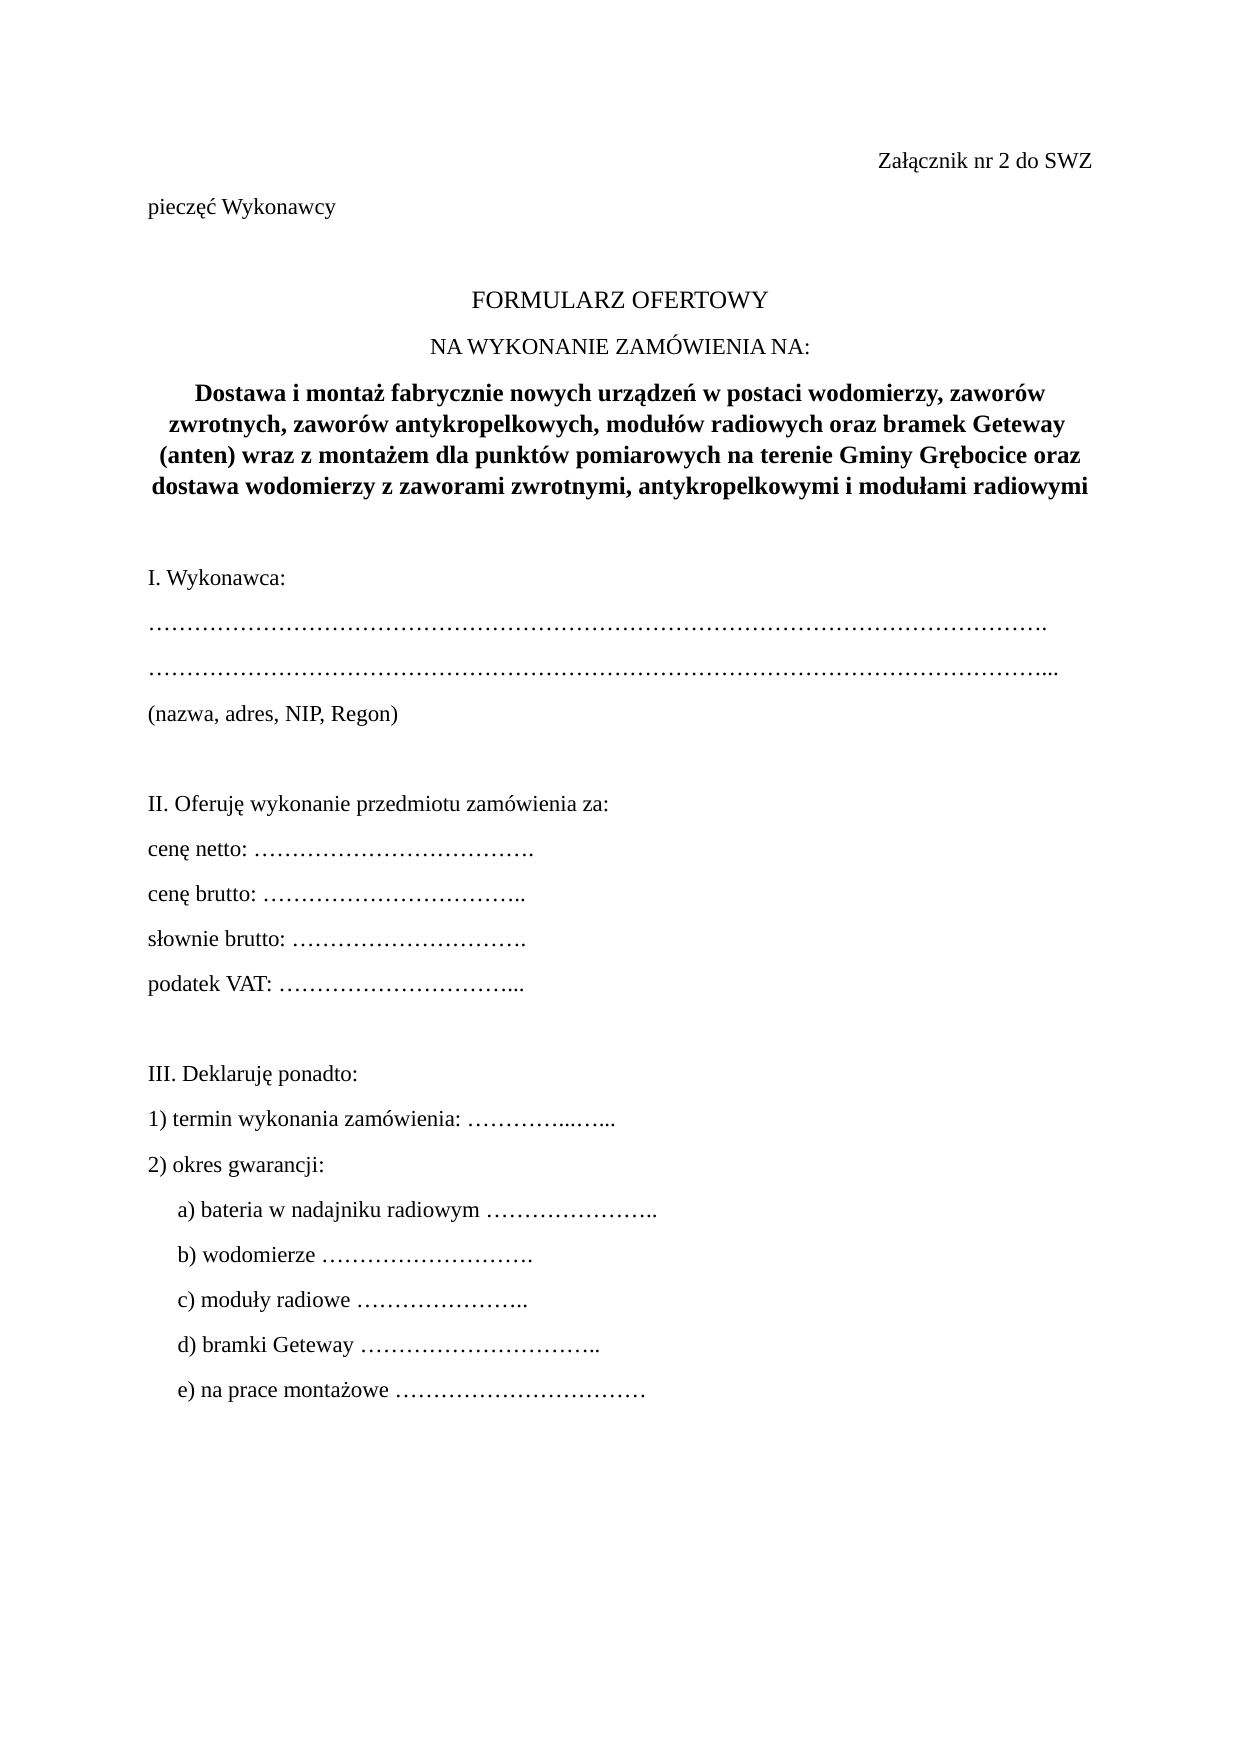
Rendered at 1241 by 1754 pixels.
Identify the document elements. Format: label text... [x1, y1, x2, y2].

text podatek VAT: …………………………... [148, 970, 1093, 997]
text cenę netto: ………………………………. [148, 835, 1093, 861]
text d) bramki Geteway ………………………….. [177, 1331, 1093, 1357]
text 2) okres gwarancji: [148, 1151, 1093, 1177]
text słownie brutto: …………………………. [148, 925, 1093, 951]
text 1) termin wykonania zamówienia: …………...…... [148, 1106, 1093, 1132]
text cenę brutto: …………………………….. [148, 880, 1093, 906]
text NA WYKONANIE ZAMÓWIENIA NA: [148, 333, 1093, 359]
text Dostawa i montaż fabrycznie nowych urządzeń w postaci wodomierzy, zaworów zwrotnych, zaworów antykropelkowych, modułów radiowych oraz bramek Geteway (anten) wraz z montażem dla punktów pomiarowych na terenie Gminy Grębocice oraz dostawa wodomierzy z zaworami zwrotnymi, antykropelkowymi i modułami radiowymi [148, 378, 1093, 500]
text c) moduły radiowe ………………….. [177, 1286, 1093, 1312]
text ………………………………………………………………………………………………………... [148, 654, 1093, 681]
text b) wodomierze ………………………. [177, 1241, 1093, 1267]
text pieczęć Wykonawcy [148, 193, 1093, 219]
text (nazwa, adres, NIP, Regon) [148, 699, 1093, 726]
text a) bateria w nadajniku radiowym ………………….. [177, 1196, 1093, 1222]
text e) na prace montażowe …………………………… [177, 1376, 1093, 1402]
text III. Deklaruję ponadto: [148, 1060, 1093, 1087]
text I. Wykonawca: [148, 564, 1093, 591]
text ………………………………………………………………………………………………………. [148, 609, 1093, 636]
text II. Oferuję wykonanie przedmiotu zamówienia za: [148, 790, 1093, 816]
text FORMULARZ OFERTOWY [148, 286, 1093, 314]
text Załącznik nr 2 do SWZ [148, 148, 1093, 174]
